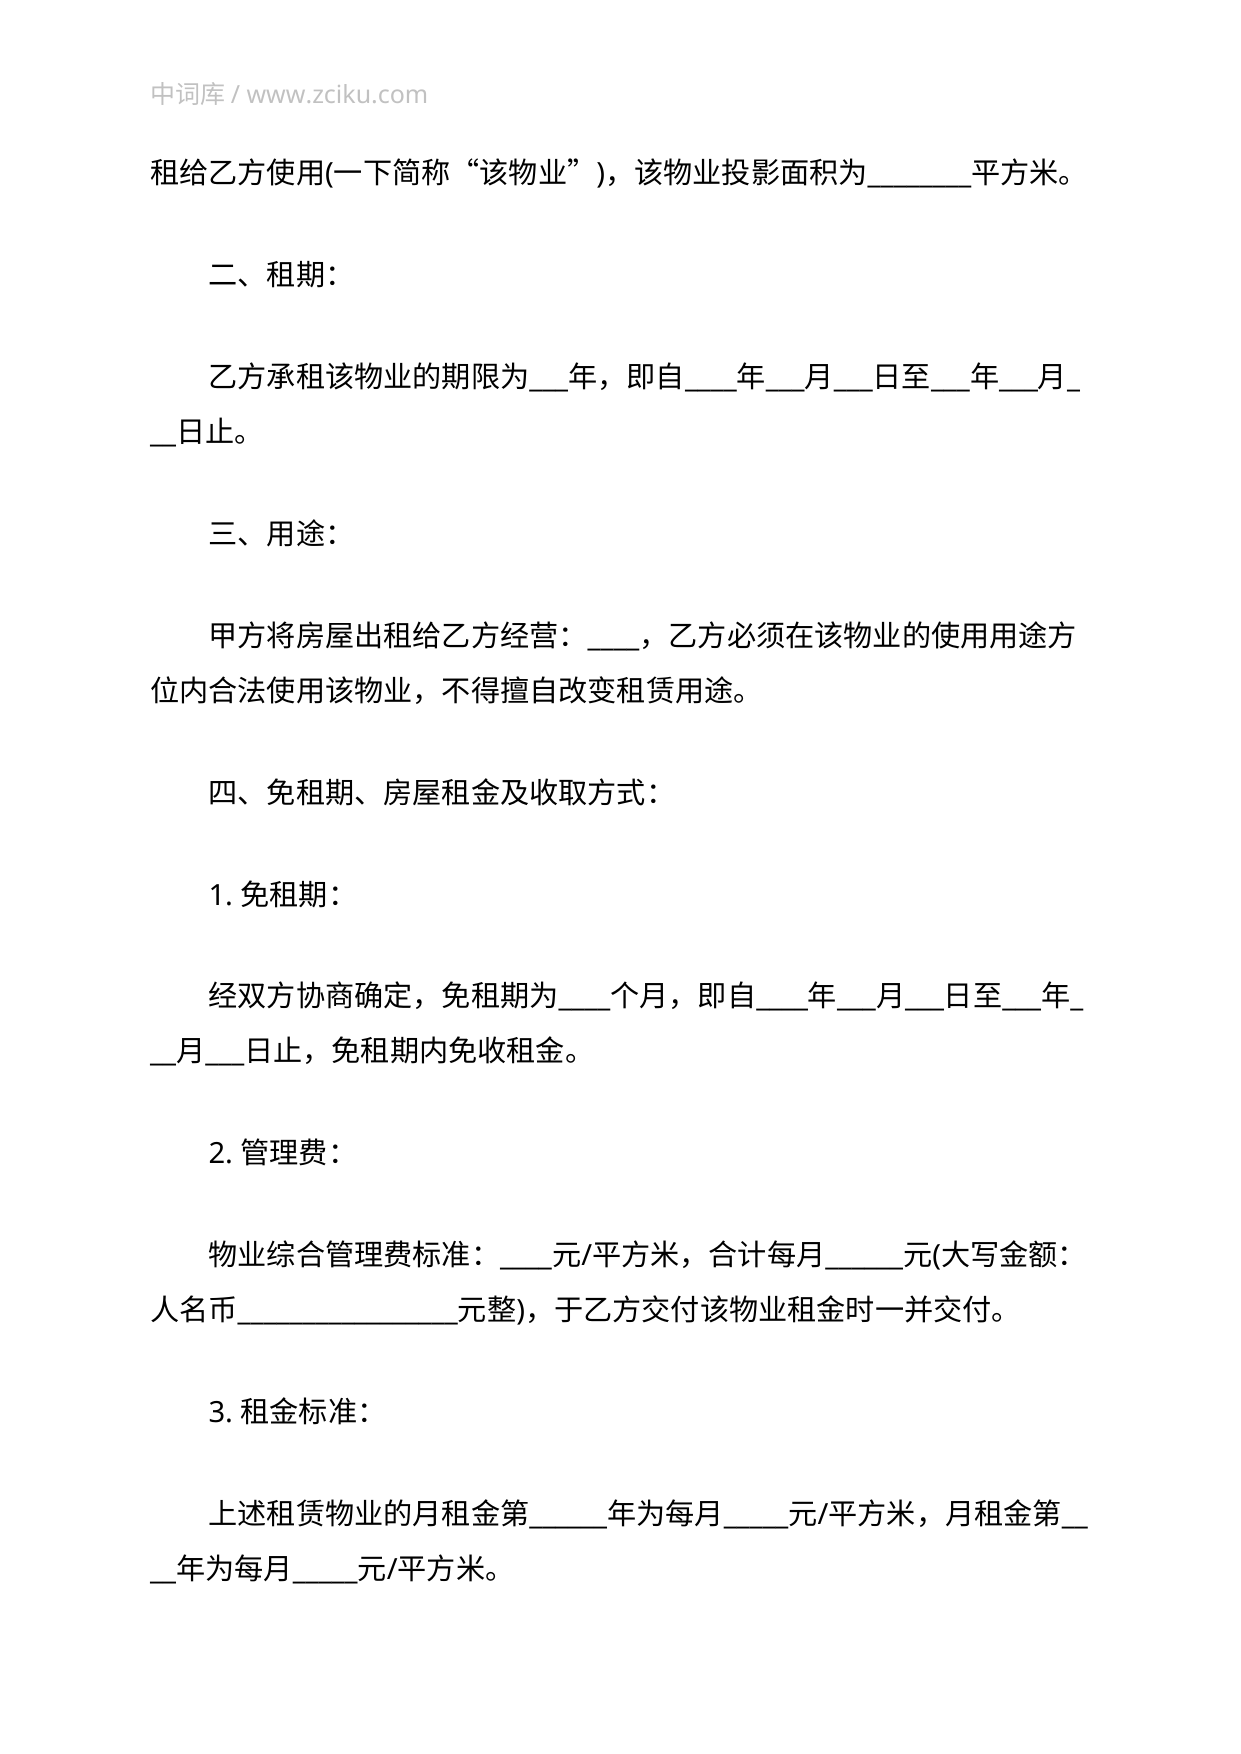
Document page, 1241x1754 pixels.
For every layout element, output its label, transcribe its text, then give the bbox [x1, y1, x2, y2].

text 经双方协商确定，免租期为____个月，即自____年___月___日至___年___月___日止，免租期内免收租金。 [150, 973, 1090, 1070]
text 上述租赁物业的月租金第______年为每月_____元/平方米，月租金第____年为每月_____元/平方米。 [150, 1491, 1090, 1588]
text 三、用途： [150, 511, 1090, 553]
text 二、租期： [150, 252, 1090, 294]
text 四、免租期、房屋租金及收取方式： [150, 769, 1090, 812]
text 甲方将房屋出租给乙方经营：____，乙方必须在该物业的使用用途方位内合法使用该物业，不得擅自改变租赁用途。 [150, 612, 1090, 710]
text 乙方承租该物业的期限为___年，即自____年___月___日至___年___月___日止。 [150, 354, 1090, 451]
text 物业综合管理费标准：____元/平方米，合计每月______元(大写金额：人名币_________________元整)，于乙方交付该物业租金时一并交付。 [150, 1232, 1090, 1329]
text 1. 免租期： [150, 871, 1090, 913]
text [150, 150, 1090, 192]
text 3. 租金标准： [150, 1389, 1090, 1431]
text 2. 管理费： [150, 1130, 1090, 1172]
